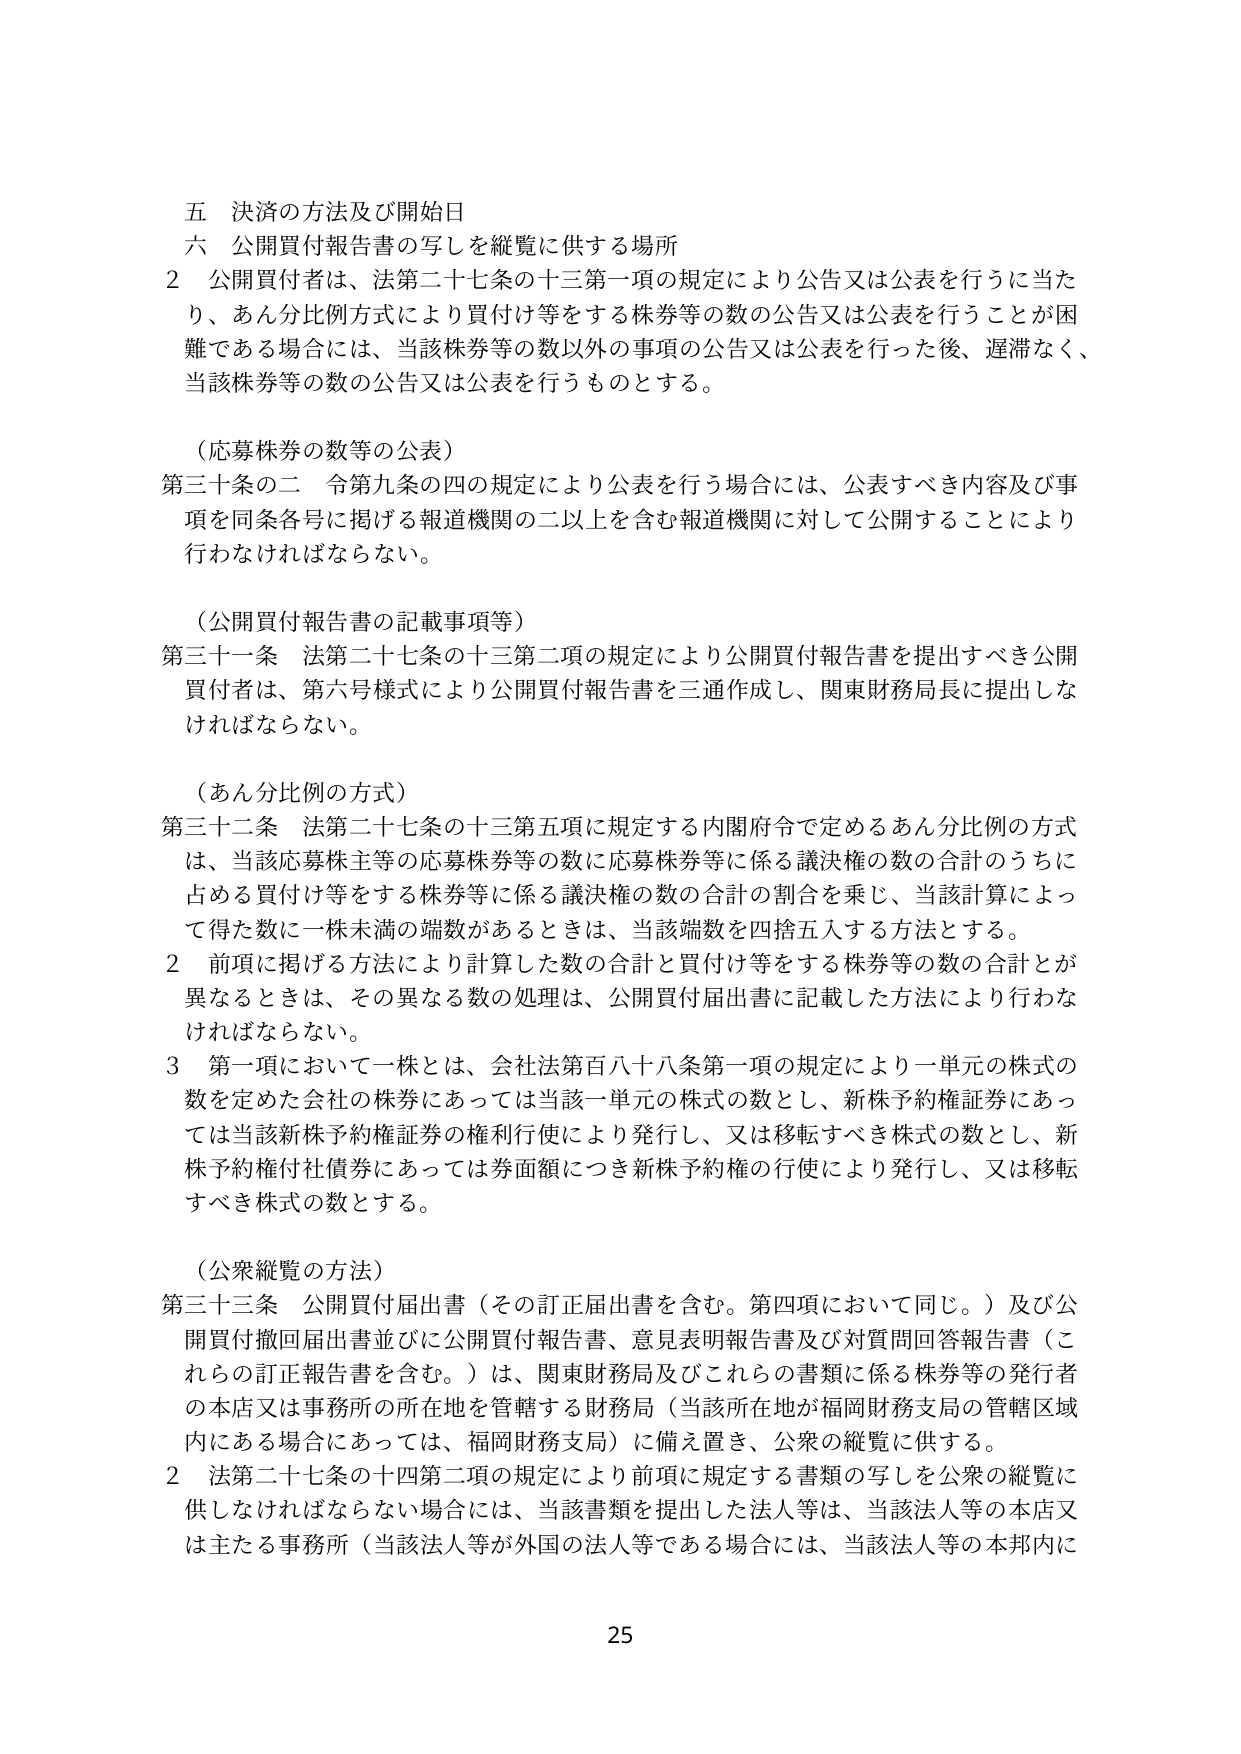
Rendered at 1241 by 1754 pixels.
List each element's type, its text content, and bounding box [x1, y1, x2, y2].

text 第三十一条 法第二十七条の十三第二項の規定により公開買付報告書を提出すべき公開買付者は、第六号様式により公開買付報告書を三通作成し、関東財務局長に提出しなければならない。 [161, 638, 1079, 740]
text 第三十三条 公開買付届出書（その訂正届出書を含む。第四項において同じ。）及び公開買付撤回届出書並びに公開買付報告書、意見表明報告書及び対質問回答報告書（これらの訂正報告書を含む。）は、関東財務局及びこれらの書類に係る株券等の発行者の本店又は事務所の所在地を管轄する財務局（当該所在地が福岡財務支局の管轄区域内にある場合にあっては、福岡財務支局）に備え置き、公衆の縦覧に供する。 [161, 1287, 1079, 1458]
text 第三十条の二 令第九条の四の規定により公表を行う場合には、公表すべき内容及び事項を同条各号に掲げる報道機関の二以上を含む報道機関に対して公開することにより行わなければならない。 [161, 467, 1079, 569]
text （あん分比例の方式） [184, 774, 1079, 809]
text （公衆縦覧の方法） [184, 1253, 1079, 1287]
text ２ 前項に掲げる方法により計算した数の合計と買付け等をする株券等の数の合計とが異なるときは、その異なる数の処理は、公開買付届出書に記載した方法により行わなければならない。 [161, 945, 1079, 1048]
text 六 公開買付報告書の写しを縦覧に供する場所 [184, 228, 1079, 262]
text （公開買付報告書の記載事項等） [184, 604, 1079, 638]
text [161, 1458, 1079, 1560]
text 第三十二条 法第二十七条の十三第五項に規定する内閣府令で定めるあん分比例の方式は、当該応募株主等の応募株券等の数に応募株券等に係る議決権の数の合計のうちに占める買付け等をする株券等に係る議決権の数の合計の割合を乗じ、当該計算によって得た数に一株未満の端数があるときは、当該端数を四捨五入する方法とする。 [161, 809, 1079, 945]
text 五 決済の方法及び開始日 [184, 194, 1079, 228]
text （応募株券の数等の公表） [184, 433, 1079, 467]
text ２ 公開買付者は、法第二十七条の十三第一項の規定により公告又は公表を行うに当たり、あん分比例方式により買付け等をする株券等の数の公告又は公表を行うことが困難である場合には、当該株券等の数以外の事項の公告又は公表を行った後、遅滞なく、当該株券等の数の公告又は公表を行うものとする。 [161, 262, 1079, 399]
text ３ 第一項において一株とは、会社法第百八十八条第一項の規定により一単元の株式の数を定めた会社の株券にあっては当該一単元の株式の数とし、新株予約権証券にあっては当該新株予約権証券の権利行使により発行し、又は移転すべき株式の数とし、新株予約権付社債券にあっては券面額につき新株予約権の行使により発行し、又は移転すべき株式の数とする。 [161, 1048, 1079, 1219]
